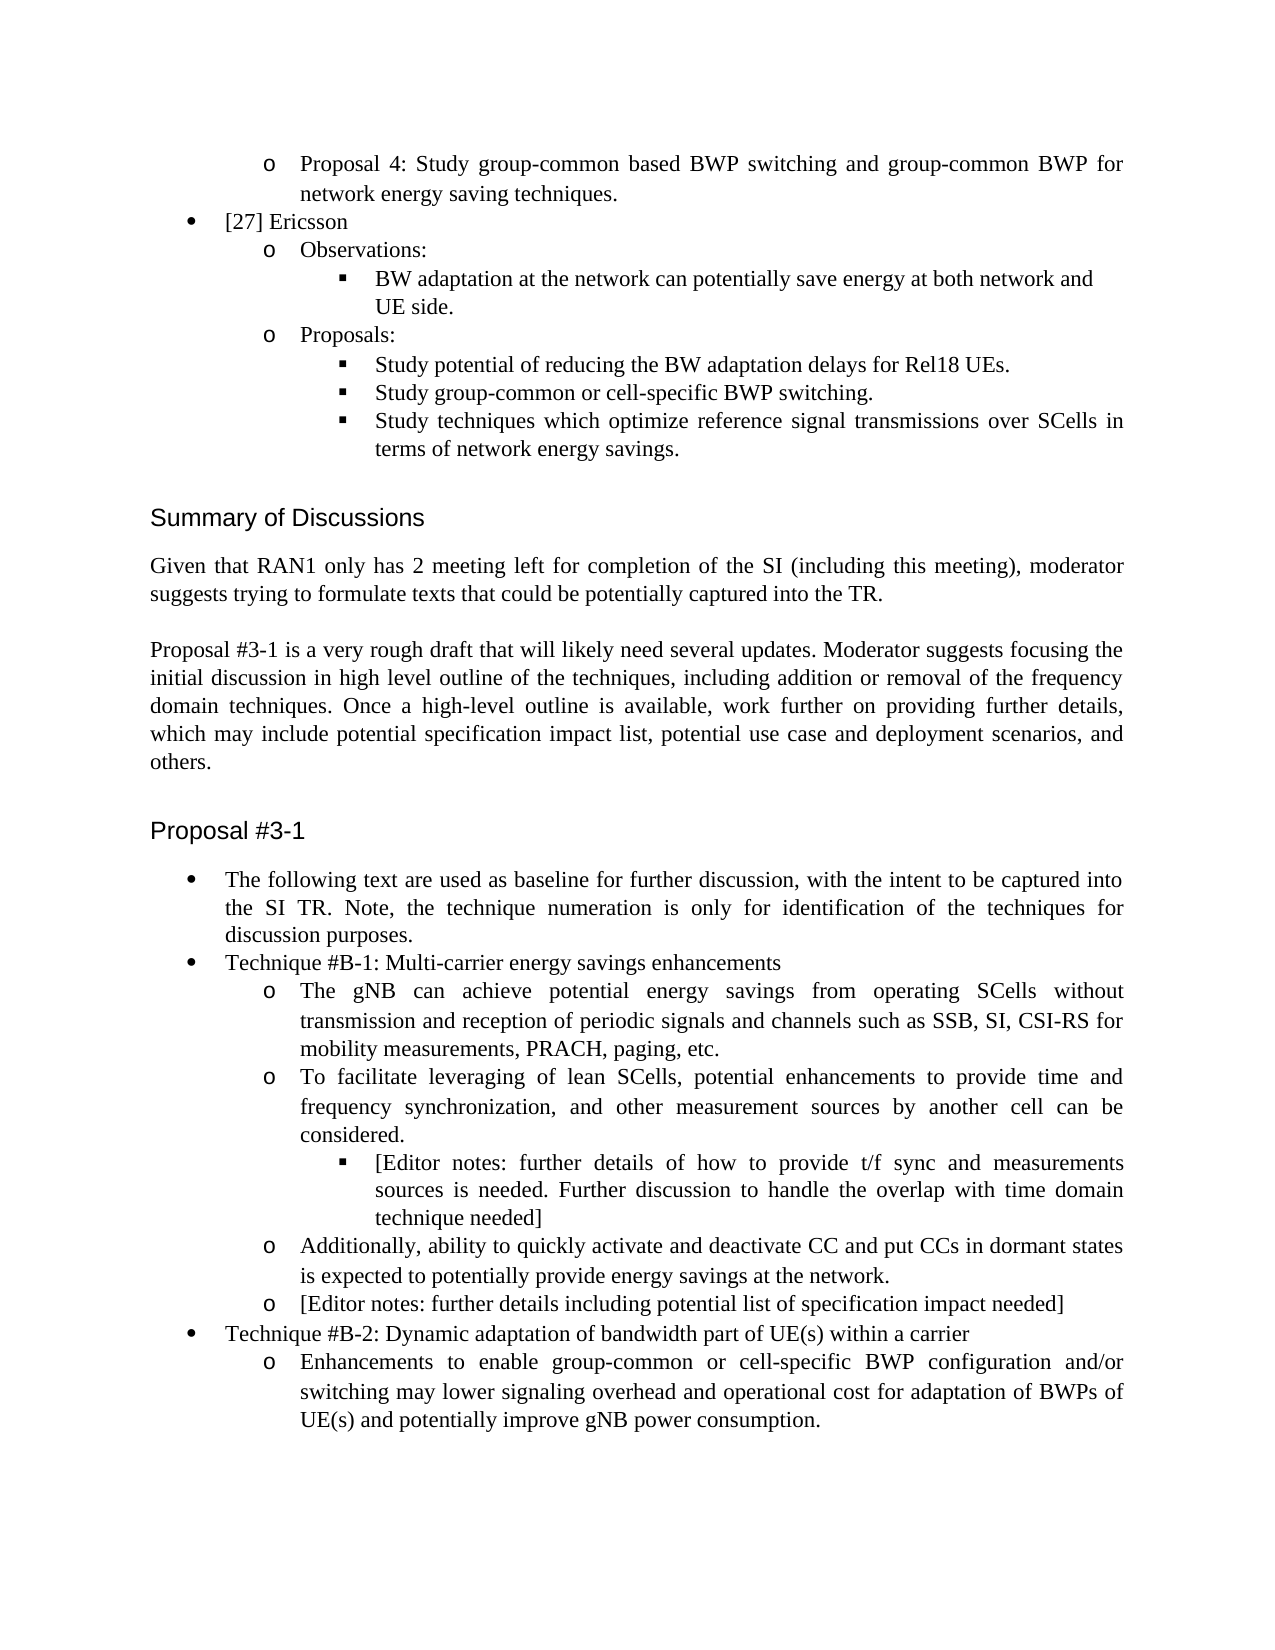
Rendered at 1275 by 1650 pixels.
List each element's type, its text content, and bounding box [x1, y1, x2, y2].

list Technique #B-1: Multi-carrier energy savings enhancements [187, 949, 1125, 976]
text Proposal #3-1 is a very rough draft that will likely need several updates. Moderator suggests focusing the initial discussion in high level outline of the techniques, including addition or removal of the frequency domain techniques. Once a high-level outline is available, work further on providing further details, which may include potential specification impact list, potential use case and deployment scenarios, and others. [150, 636, 1125, 774]
list Additionally, ability to quickly activate and deactivate CC and put CCs in dormant states is expected to potentially provide energy savings at the network. [262, 1232, 1125, 1288]
list The gNB can achieve potential energy savings from operating SCells without transmission and reception of periodic signals and channels such as SSB, SI, CSI-RS for mobility measurements, PRACH, paging, etc. [262, 977, 1125, 1061]
list Study group-common or cell-specific BWP switching. [337, 379, 1125, 406]
list [Editor notes: further details of how to provide t/f sync and measurements sources is needed. Further discussion to handle the overlap with time domain technique needed] [337, 1149, 1125, 1231]
list BW adaptation at the network can potentially save energy at both network and UE side. [337, 266, 1125, 320]
text Given that RAN1 only has 2 meeting left for completion of the SI (including this meeting), moderator suggests trying to formulate texts that could be potentially captured into the TR. [150, 552, 1125, 607]
list [Editor notes: further details including potential list of specification impact needed] [262, 1290, 1125, 1318]
list Observations: [262, 236, 1125, 264]
list [27] Ericsson [187, 208, 1125, 234]
list Study potential of reducing the BW adaptation delays for Rel18 UEs. [337, 351, 1125, 378]
subtitle Proposal #3-1 [150, 816, 1125, 845]
list The following text are used as baseline for further discussion, with the intent to be captured into the SI TR. Note, the technique numeration is only for identification of the techniques for discussion purposes. [187, 866, 1125, 948]
list Proposals: [262, 321, 1125, 349]
list Enhancements to enable group-common or cell-specific BWP configuration and/or switching may lower signaling overhead and operational cost for adaptation of BWPs of UE(s) and potentially improve gNB power consumption. [262, 1348, 1125, 1432]
list To facilitate leveraging of lean SCells, potential enhancements to provide time and frequency synchronization, and other measurement sources by another cell can be considered. [262, 1063, 1125, 1147]
list Technique #B-2: Dynamic adaptation of bandwidth part of UE(s) within a carrier [187, 1320, 1125, 1346]
subtitle Summary of Discussions [150, 503, 1125, 532]
list Proposal 4: Study group-common based BWP switching and group-common BWP for network energy saving techniques. [262, 150, 1125, 206]
list Study techniques which optimize reference signal transmissions over SCells in terms of network energy savings. [337, 407, 1125, 461]
